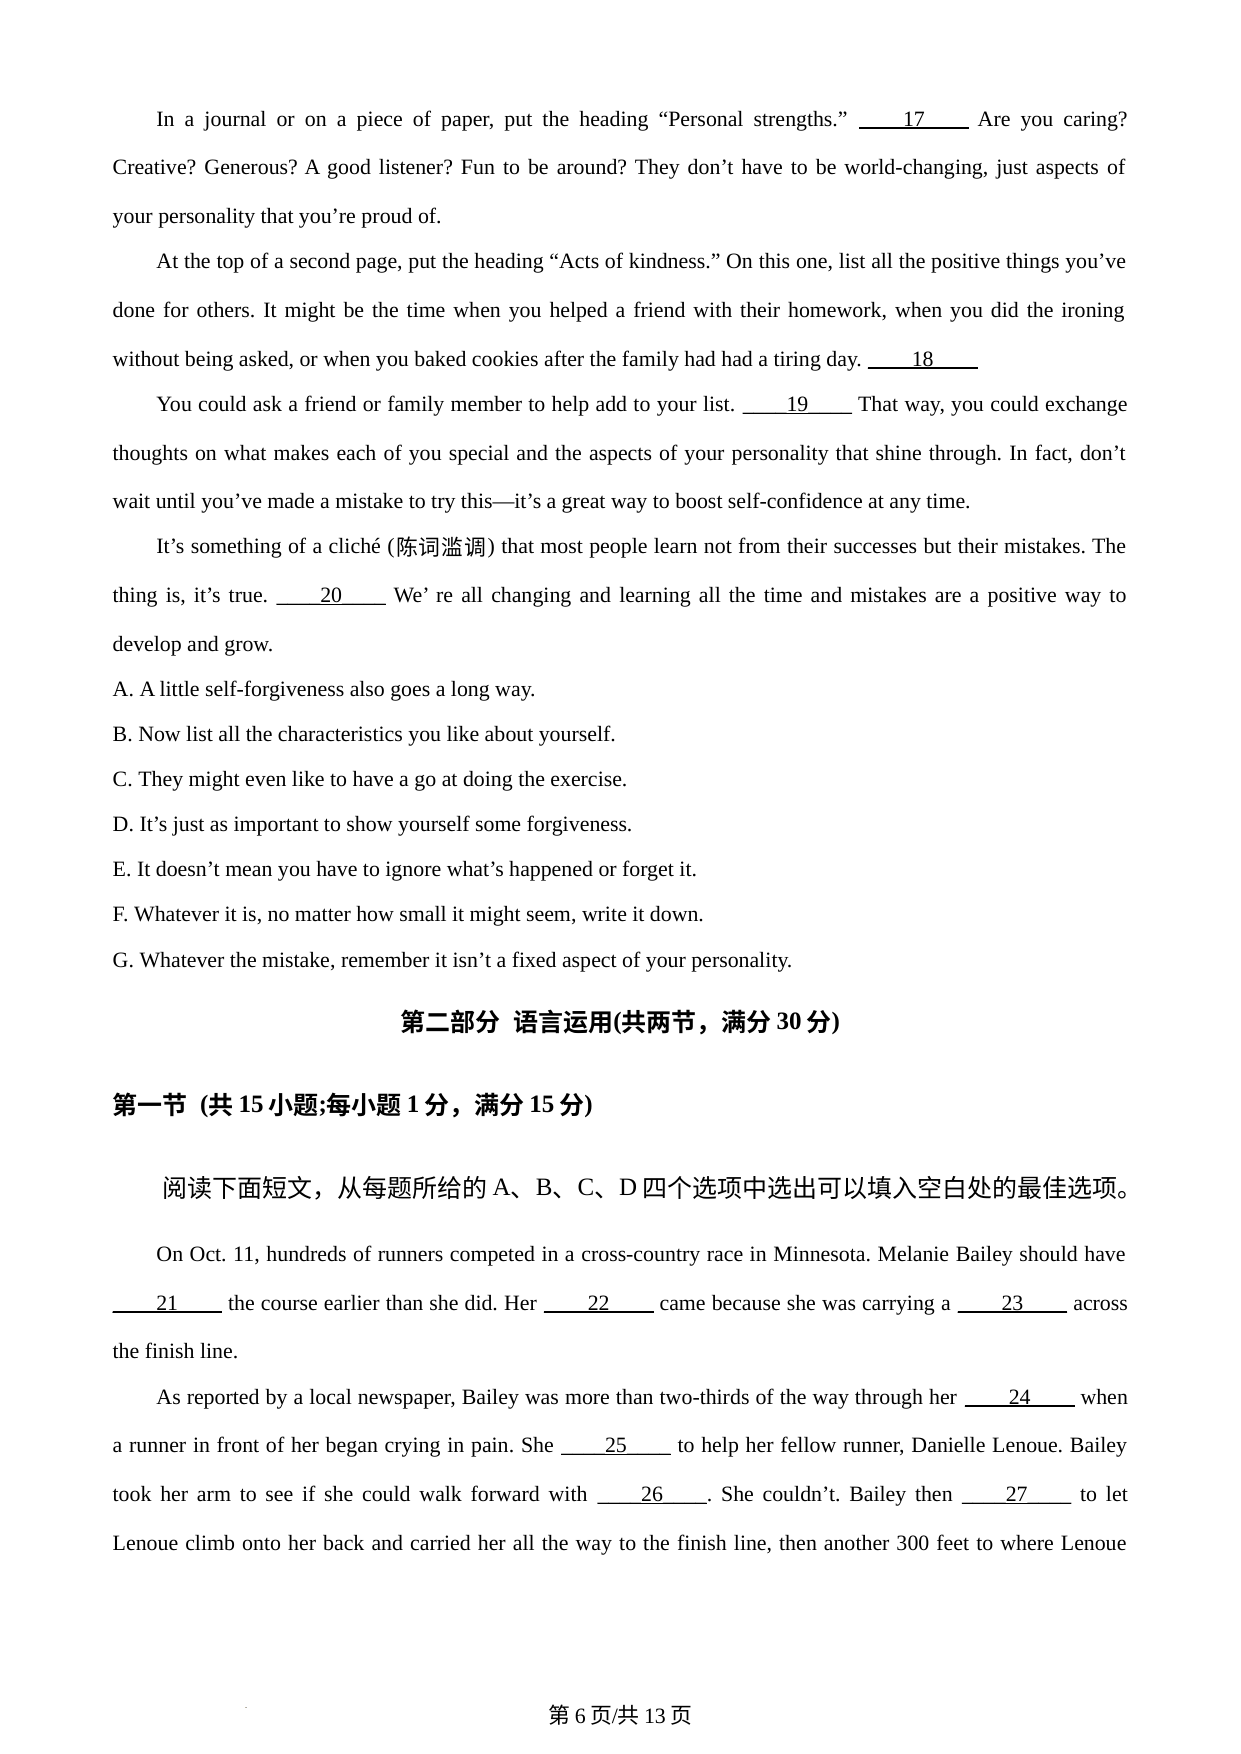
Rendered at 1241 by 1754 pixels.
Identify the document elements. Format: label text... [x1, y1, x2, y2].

text 第二部分 语言运用(共两节，满分30分) [112, 988, 1128, 1053]
text G. Whatever the mistake, remember it isn’t a fixed aspect of your personality. [112, 943, 1128, 975]
text It’s something of a cliché (陈词滥调) that most people learn not from their successes but their mistakes. The thing is, it’s true. ____20____ We’ re all changing and learning all the time and mistakes are a positive way to develop and grow. [112, 530, 1128, 660]
text On Oct. 11, hundreds of runners competed in a cross-country race in Minnesota. Melanie Bailey should have ____21____ the course earlier than she did. Her ____22____ came because she was carrying a ____23____ across the finish line. [112, 1237, 1128, 1367]
text You could ask a friend or family member to help add to your list. ____19____ That way, you could exchange thoughts on what makes each of you special and the aspects of your personality that shine through. In fact, don’t wait until you’ve made a mistake to try this—it’s a great way to boost self-confidence at any time. [112, 387, 1128, 517]
text At the top of a second page, put the heading “Acts of kindness.” On this one, list all the positive things you’ve done for others. It might be the time when you helped a friend with their homework, when you did the ironing without being asked, or when you baked cookies after the family had had a tiring day. ____18____ [112, 244, 1128, 374]
text A. A little self-forgiveness also goes a long way. [112, 672, 1128, 705]
text E. It doesn’t mean you have to ignore what’s happened or forget it. [112, 853, 1128, 885]
text 阅读下面短文，从每题所给的A、B、C、D四个选项中选出可以填入空白处的最佳选项。 [112, 1154, 1128, 1219]
text D. It’s just as important to show yourself some forgiveness. [112, 808, 1128, 840]
text F. Whatever it is, no matter how small it might seem, write it down. [112, 898, 1128, 930]
text C. They might even like to have a go at doing the exercise. [112, 762, 1128, 795]
text 第一节 (共15小题;每小题1分，满分15分) [112, 1071, 1128, 1136]
text B. Now list all the characteristics you like about yourself. [112, 717, 1128, 750]
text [112, 1380, 1128, 1559]
text In a journal or on a piece of paper, put the heading “Personal strengths.” ____17____ Are you caring? Creative? Generous? A good listener? Fun to be around? They don’t have to be world-changing, just aspects of your personality that you’re proud of. [112, 102, 1128, 232]
